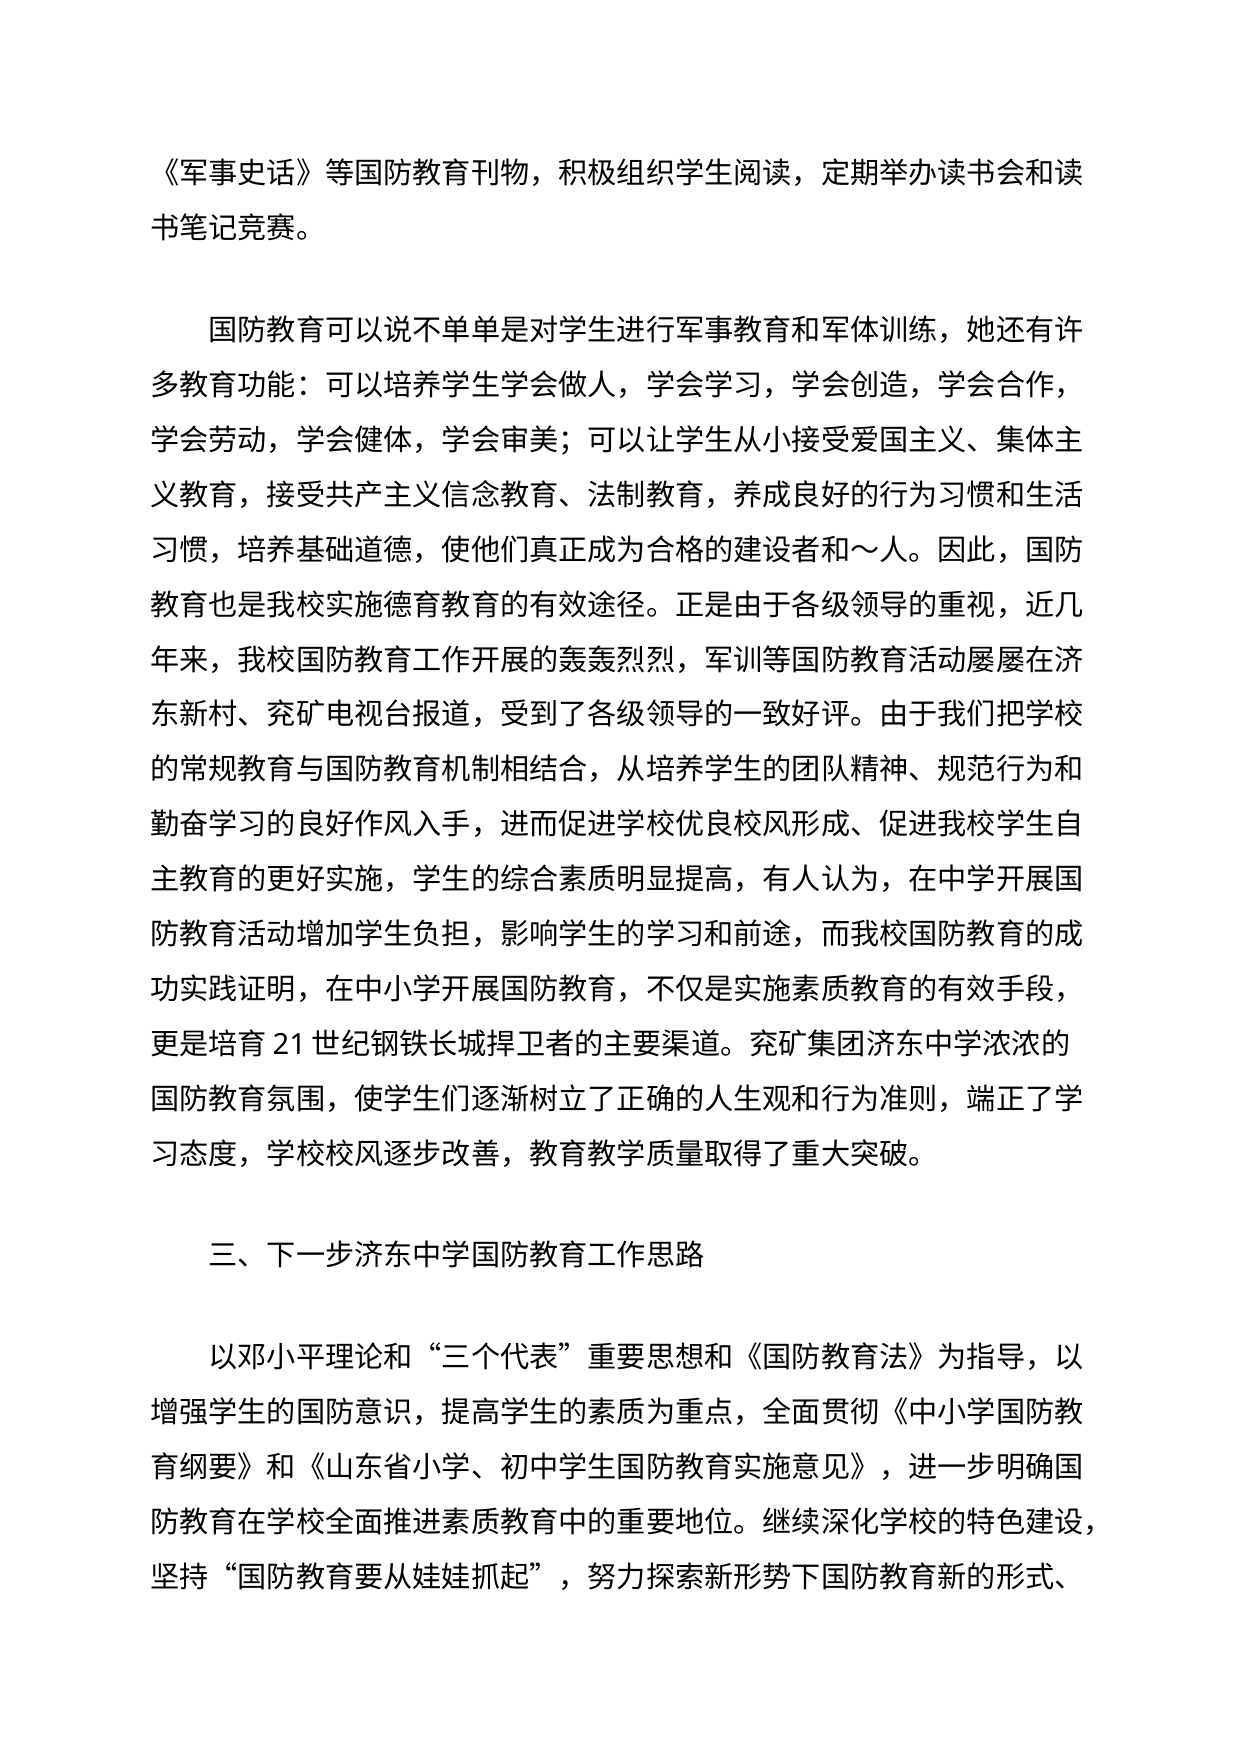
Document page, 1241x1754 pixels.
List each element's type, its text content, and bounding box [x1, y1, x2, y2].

text 国防教育可以说不单单是对学生进行军事教育和军体训练，她还有许多教育功能：可以培养学生学会做人，学会学习，学会创造，学会合作，学会劳动，学会健体，学会审美；可以让学生从小接受爱国主义、集体主义教育，接受共产主义信念教育、法制教育，养成良好的行为习惯和生活习惯，培养基础道德，使他们真正成为合格的建设者和～人。因此，国防教育也是我校实施德育教育的有效途径。正是由于各级领导的重视，近几年来，我校国防教育工作开展的轰轰烈烈，军训等国防教育活动屡屡在济东新村、兖矿电视台报道，受到了各级领导的一致好评。由于我们把学校的常规教育与国防教育机制相结合，从培养学生的团队精神、规范行为和勤奋学习的良好作风入手，进而促进学校优良校风形成、促进我校学生自主教育的更好实施，学生的综合素质明显提高，有人认为，在中学开展国防教育活动增加学生负担，影响学生的学习和前途，而我校国防教育的成功实践证明，在中小学开展国防教育，不仅是实施素质教育的有效手段，更是培育21世纪钢铁长城捍卫者的主要渠道。兖矿集团济东中学浓浓的国防教育氛围，使学生们逐渐树立了正确的人生观和行为准则，端正了学习态度，学校校风逐步改善，教育教学质量取得了重大突破。 [150, 307, 1090, 1172]
text 三、下一步济东中学国防教育工作思路 [150, 1232, 1090, 1274]
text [150, 1334, 1090, 1596]
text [150, 150, 1090, 247]
